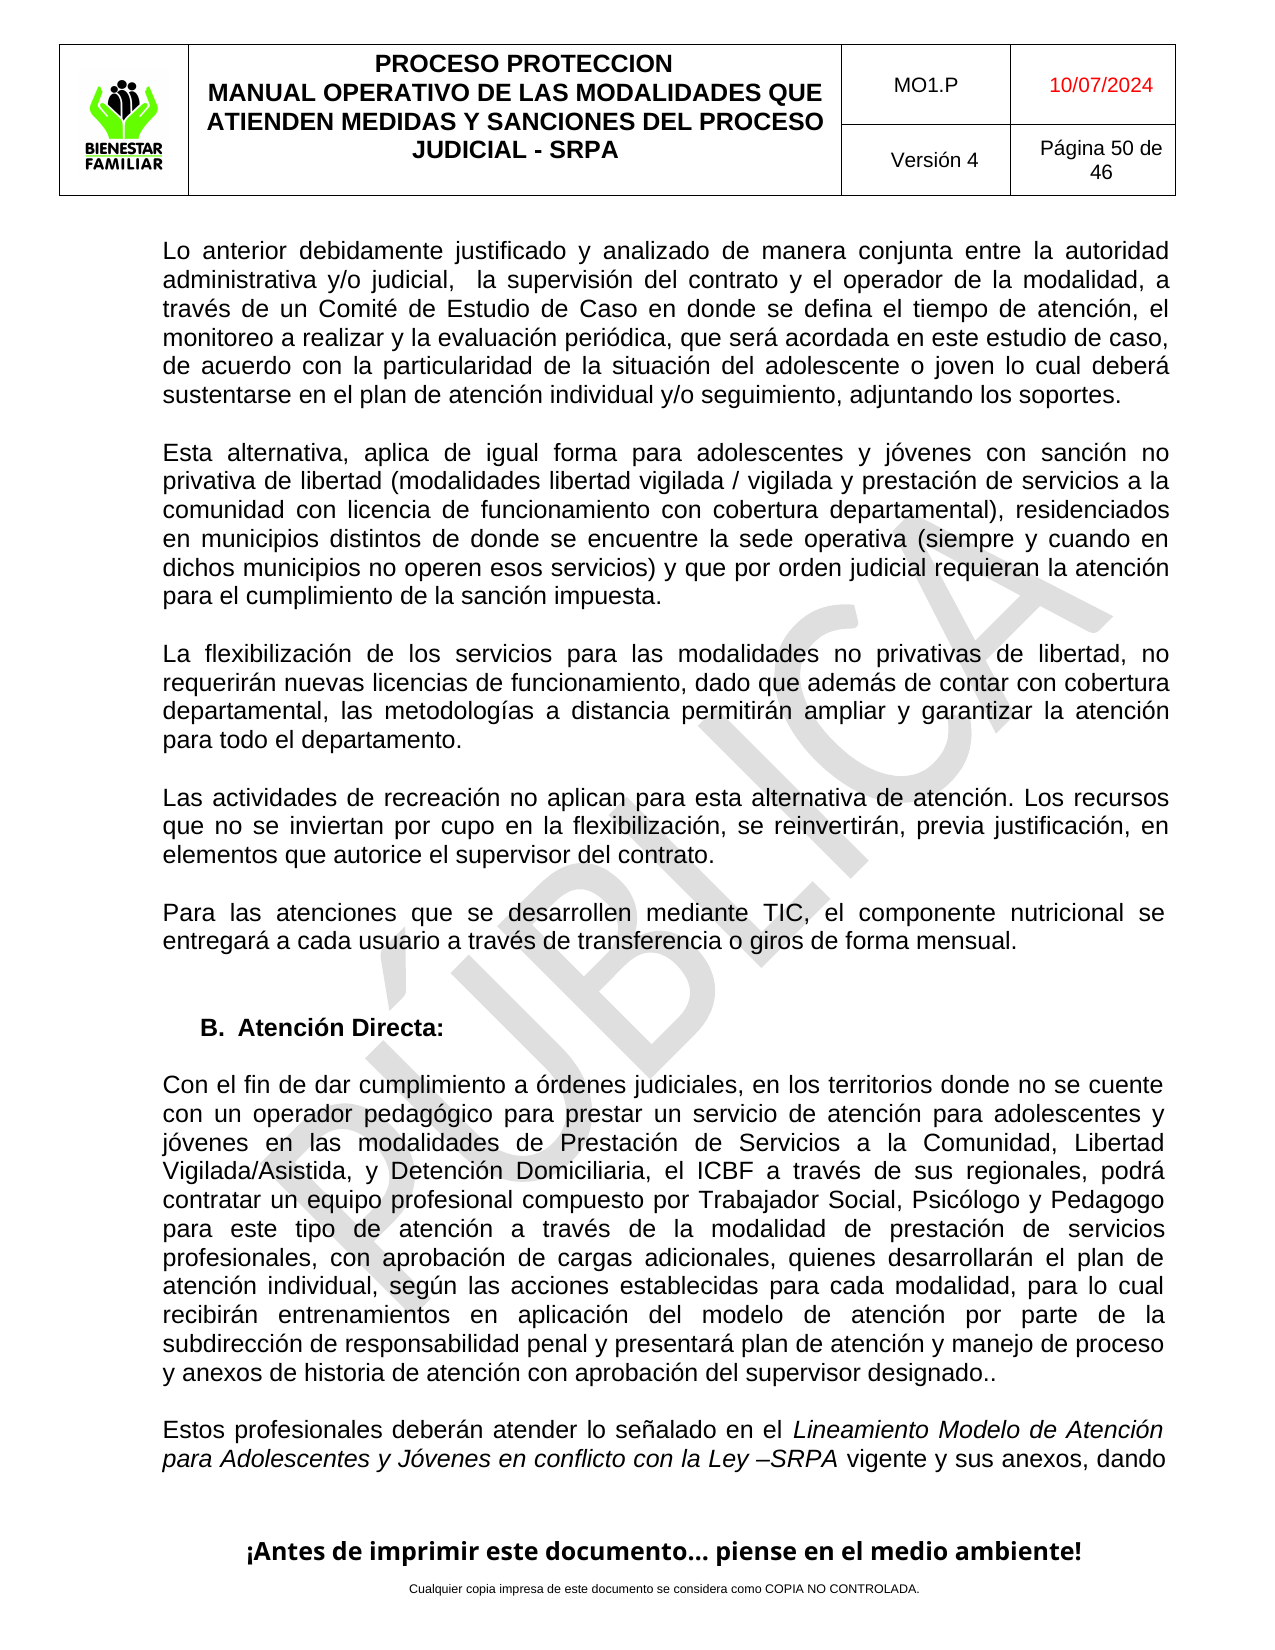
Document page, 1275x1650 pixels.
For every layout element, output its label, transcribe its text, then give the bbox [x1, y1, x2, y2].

text Lo anterior debidamente justificado y analizado de manera conjunta entre la autoridad administrativa y/o judicial, la supervisión del contrato y el operador de la modalidad, a través de un Comité de Estudio de Caso en donde se defina el tiempo de atención, el monitoreo a realizar y la evaluación periódica, que será acordada en este estudio de caso, de acuerdo con la particularidad de la situación del adolescente o joven lo cual deberá sustentarse en el plan de atención individual y/o seguimiento, adjuntando los soportes. [162, 236, 1171, 409]
text Para las atenciones que se desarrollen mediante TIC, el componente nutricional se entregará a cada usuario a través de transferencia o giros de forma mensual. [162, 897, 1166, 955]
text Esta alternativa, aplica de igual forma para adolescentes y jóvenes con sanción no privativa de libertad (modalidades libertad vigilada / vigilada y prestación de servicios a la comunidad con licencia de funcionamiento con cobertura departamental), residenciados en municipios distintos de donde se encuentre la sede operativa (siempre y cuando en dichos municipios no operen esos servicios) y que por orden judicial requieran la atención para el cumplimiento de la sanción impuesta. [162, 437, 1171, 610]
text Las actividades de recreación no aplican para esta alternativa de atención. Los recursos que no se inviertan por cupo en la flexibilización, se reinvertirán, previa justificación, en elementos que autorice el supervisor del contrato. [162, 782, 1171, 869]
picture [78, 69, 169, 179]
list Atención Directa: [200, 1012, 1166, 1041]
text La flexibilización de los servicios para las modalidades no privativas de libertad, no requerirán nuevas licencias de funcionamiento, dado que además de contar con cobertura departamental, las metodologías a distancia permitirán ampliar y garantizar la atención para todo el departamento. [162, 639, 1171, 754]
text Con el fin de dar cumplimiento a órdenes judiciales, en los territorios donde no se cuente con un operador pedagógico para prestar un servicio de atención para adolescentes y jóvenes en las modalidades de Prestación de Servicios a la Comunidad, Libertad Vigilada/Asistida, y Detención Domiciliaria, el ICBF a través de sus regionales, podrá contratar un equipo profesional compuesto por Trabajador Social, Psicólogo y Pedagogo para este tipo de atención a través de la modalidad de prestación de servicios profesionales, con aprobación de cargas adicionales, quienes desarrollarán el plan de atención individual, según las acciones establecidas para cada modalidad, para lo cual recibirán entrenamientos en aplicación del modelo de atención por parte de la subdirección de responsabilidad penal y presentará plan de atención y manejo de proceso y anexos de historia de atención con aprobación del supervisor designado.. [162, 1070, 1166, 1386]
